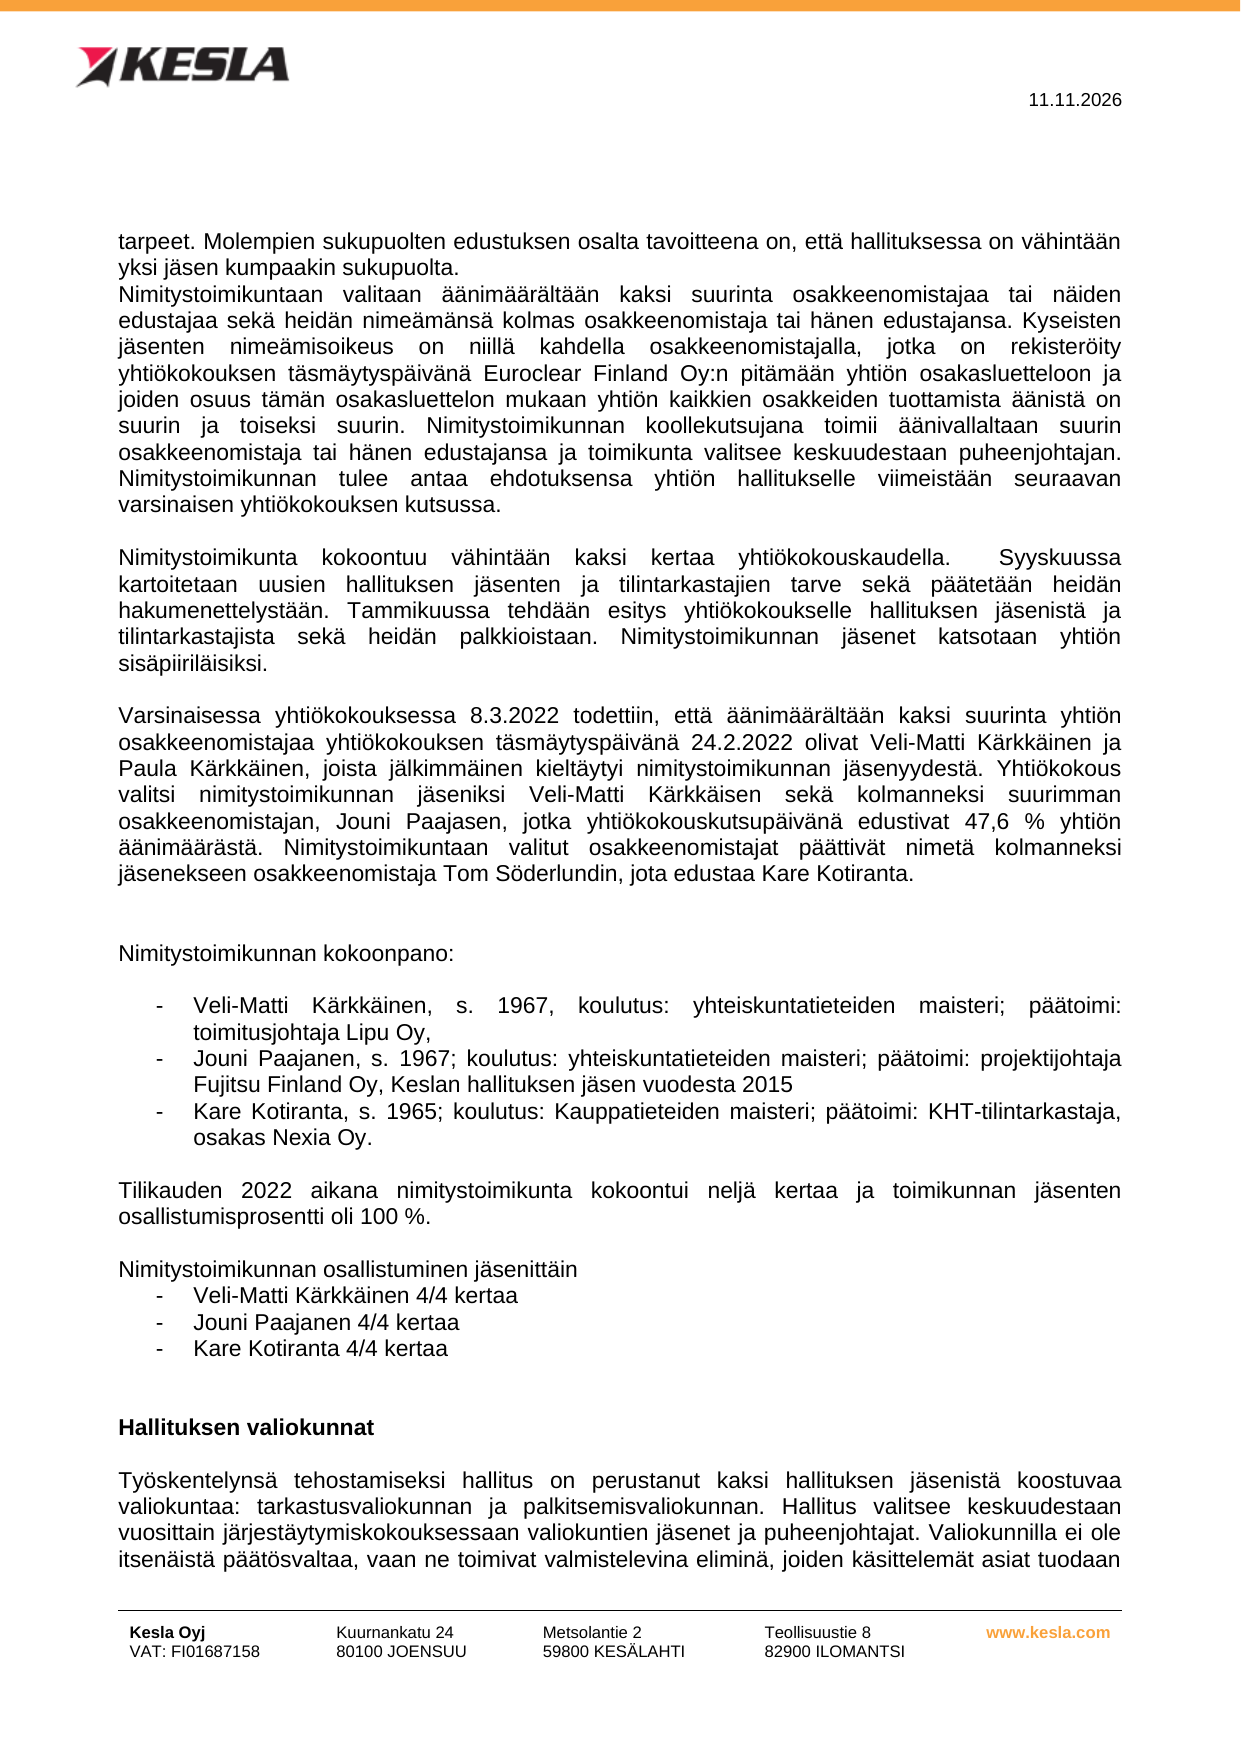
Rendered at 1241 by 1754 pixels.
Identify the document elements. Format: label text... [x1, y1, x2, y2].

list Jouni Paajanen, s. 1967; koulutus: yhteiskuntatieteiden maisteri; päätoimi: projektijohtaja Fujitsu Finland Oy, Keslan hallituksen jäsen vuodesta 2015 [156, 1045, 1122, 1098]
list Veli-Matti Kärkkäinen 4/4 kertaa [156, 1282, 1122, 1308]
list Kare Kotiranta, s. 1965; koulutus: Kauppatieteiden maisteri; päätoimi: KHT-tilintarkastaja, osakas Nexia Oy. [156, 1098, 1122, 1150]
text Hallituksen valiokunnat [118, 1414, 1122, 1440]
text Nimitystoimikunnan osallistuminen jäsenittäin [118, 1256, 1122, 1282]
text Tilikauden 2022 aikana nimitystoimikunta kokoontui neljä kertaa ja toimikunnan jäsenten osallistumisprosentti oli 100 %. [118, 1177, 1122, 1229]
text Nimitystoimikunta kokoontuu vähintään kaksi kertaa yhtiökokouskaudella. Syyskuussa kartoitetaan uusien hallituksen jäsenten ja tilintarkastajien tarve sekä päätetään heidän hakumenettelystään. Tammikuussa tehdään esitys yhtiökokoukselle hallituksen jäsenistä ja tilintarkastajista sekä heidän palkkioistaan. Nimitystoimikunnan jäsenet katsotaan yhtiön sisäpiiriläisiksi. [118, 544, 1122, 676]
list Veli-Matti Kärkkäinen, s. 1967, koulutus: yhteiskuntatieteiden maisteri; päätoimi: toimitusjohtaja Lipu Oy, [156, 992, 1122, 1045]
text Nimitystoimikunnan kokoonpano: [118, 939, 1122, 966]
text Varsinaisessa yhtiökokouksessa 8.3.2022 todettiin, että äänimäärältään kaksi suurinta yhtiön osakkeenomistajaa yhtiökokouksen täsmäytyspäivänä 24.2.2022 olivat Veli-Matti Kärkkäinen ja Paula Kärkkäinen, joista jälkimmäinen kieltäytyi nimitystoimikunnan jäsenyydestä. Yhtiökokous valitsi nimitystoimikunnan jäseniksi Veli-Matti Kärkkäisen sekä kolmanneksi suurimman osakkeenomistajan, Jouni Paajasen, jotka yhtiökokouskutsupäivänä edustivat 47,6 % yhtiön äänimäärästä. Nimitystoimikuntaan valitut osakkeenomistajat päättivät nimetä kolmanneksi jäsenekseen osakkeenomistaja Tom Söderlundin, jota edustaa Kare Kotiranta. [118, 702, 1122, 887]
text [118, 228, 1122, 281]
list Jouni Paajanen 4/4 kertaa [156, 1308, 1122, 1335]
picture [0, 0, 1241, 89]
text Nimitystoimikuntaan valitaan äänimäärältään kaksi suurinta osakkeenomistajaa tai näiden edustajaa sekä heidän nimeämänsä kolmas osakkeenomistaja tai hänen edustajansa. Kyseisten jäsenten nimeämisoikeus on niillä kahdella osakkeenomistajalla, jotka on rekisteröity yhtiökokouksen täsmäytyspäivänä Euroclear Finland Oy:n pitämään yhtiön osakasluetteloon ja joiden osuus tämän osakasluettelon mukaan yhtiön kaikkien osakkeiden tuottamista äänistä on suurin ja toiseksi suurin. Nimitystoimikunnan koollekutsujana toimii äänivallaltaan suurin osakkeenomistaja tai hänen edustajansa ja toimikunta valitsee keskuudestaan puheenjohtajan. Nimitystoimikunnan tulee antaa ehdotuksensa yhtiön hallitukselle viimeistään seuraavan varsinaisen yhtiökokouksen kutsussa. [118, 281, 1122, 518]
list Kare Kotiranta 4/4 kertaa [156, 1335, 1122, 1361]
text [118, 1467, 1122, 1572]
